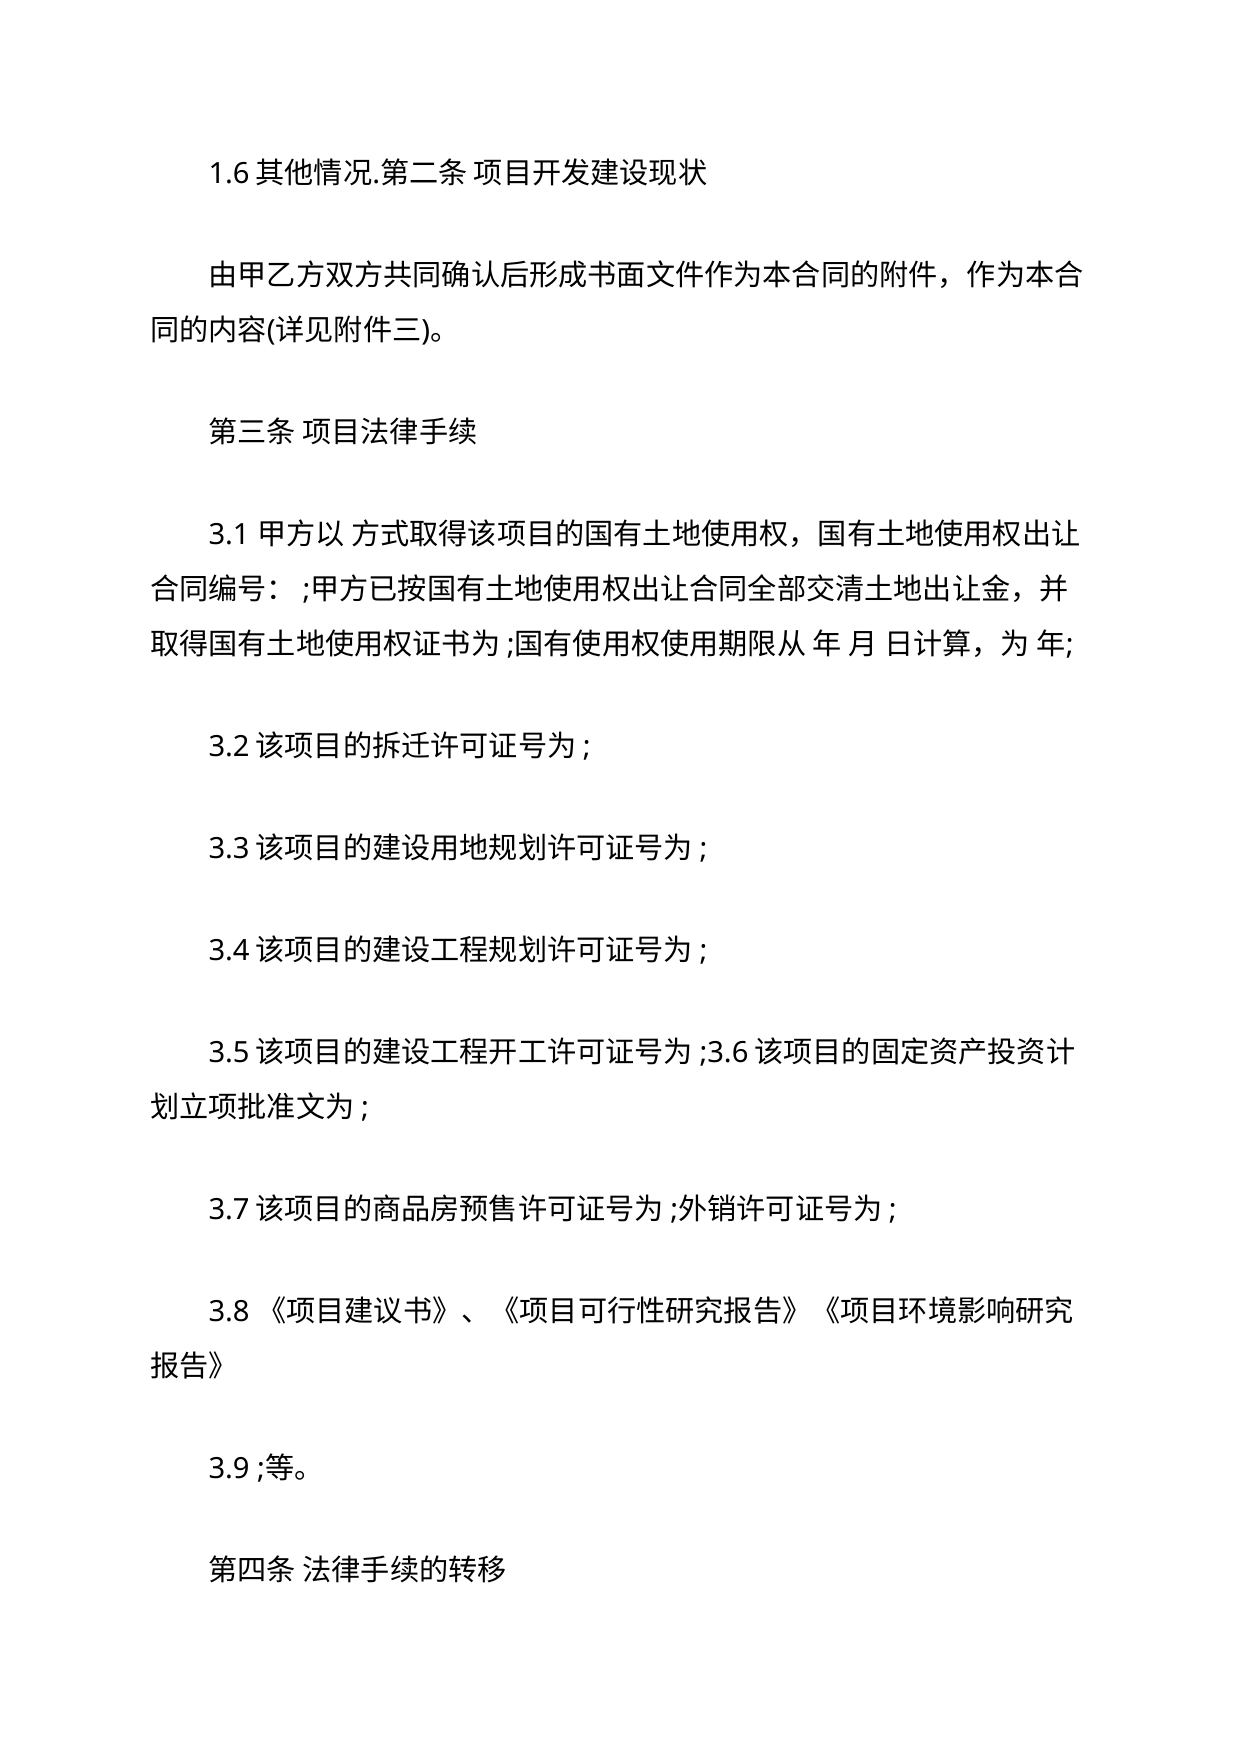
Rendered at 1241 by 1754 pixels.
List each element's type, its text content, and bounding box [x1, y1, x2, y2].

text 3.4该项目的建设工程规划许可证号为 ; [150, 927, 1090, 969]
text 3.7该项目的商品房预售许可证号为 ;外销许可证号为 ; [150, 1186, 1090, 1228]
text 第三条 项目法律手续 [150, 409, 1090, 451]
text 3.2该项目的拆迁许可证号为 ; [150, 723, 1090, 765]
text 3.5该项目的建设工程开工许可证号为 ;3.6该项目的固定资产投资计划立项批准文为 ; [150, 1028, 1090, 1126]
text 3.8 《项目建议书》、《项目可行性研究报告》《项目环境影响研究报告》 [150, 1287, 1090, 1385]
text 3.1 甲方以 方式取得该项目的国有土地使用权，国有土地使用权出让合同编号： ;甲方已按国有土地使用权出让合同全部交清土地出让金，并取得国有土地使用权证书为 ;国有使用权使用期限从 年 月 日计算，为 年; [150, 511, 1090, 663]
text 第四条 法律手续的转移 [150, 1546, 1090, 1588]
text 3.9 ;等。 [150, 1444, 1090, 1487]
text 1.6其他情况.第二条 项目开发建设现状 [150, 150, 1090, 192]
text 由甲乙方双方共同确认后形成书面文件作为本合同的附件，作为本合同的内容(详见附件三)。 [150, 252, 1090, 349]
text 3.3该项目的建设用地规划许可证号为 ; [150, 824, 1090, 867]
